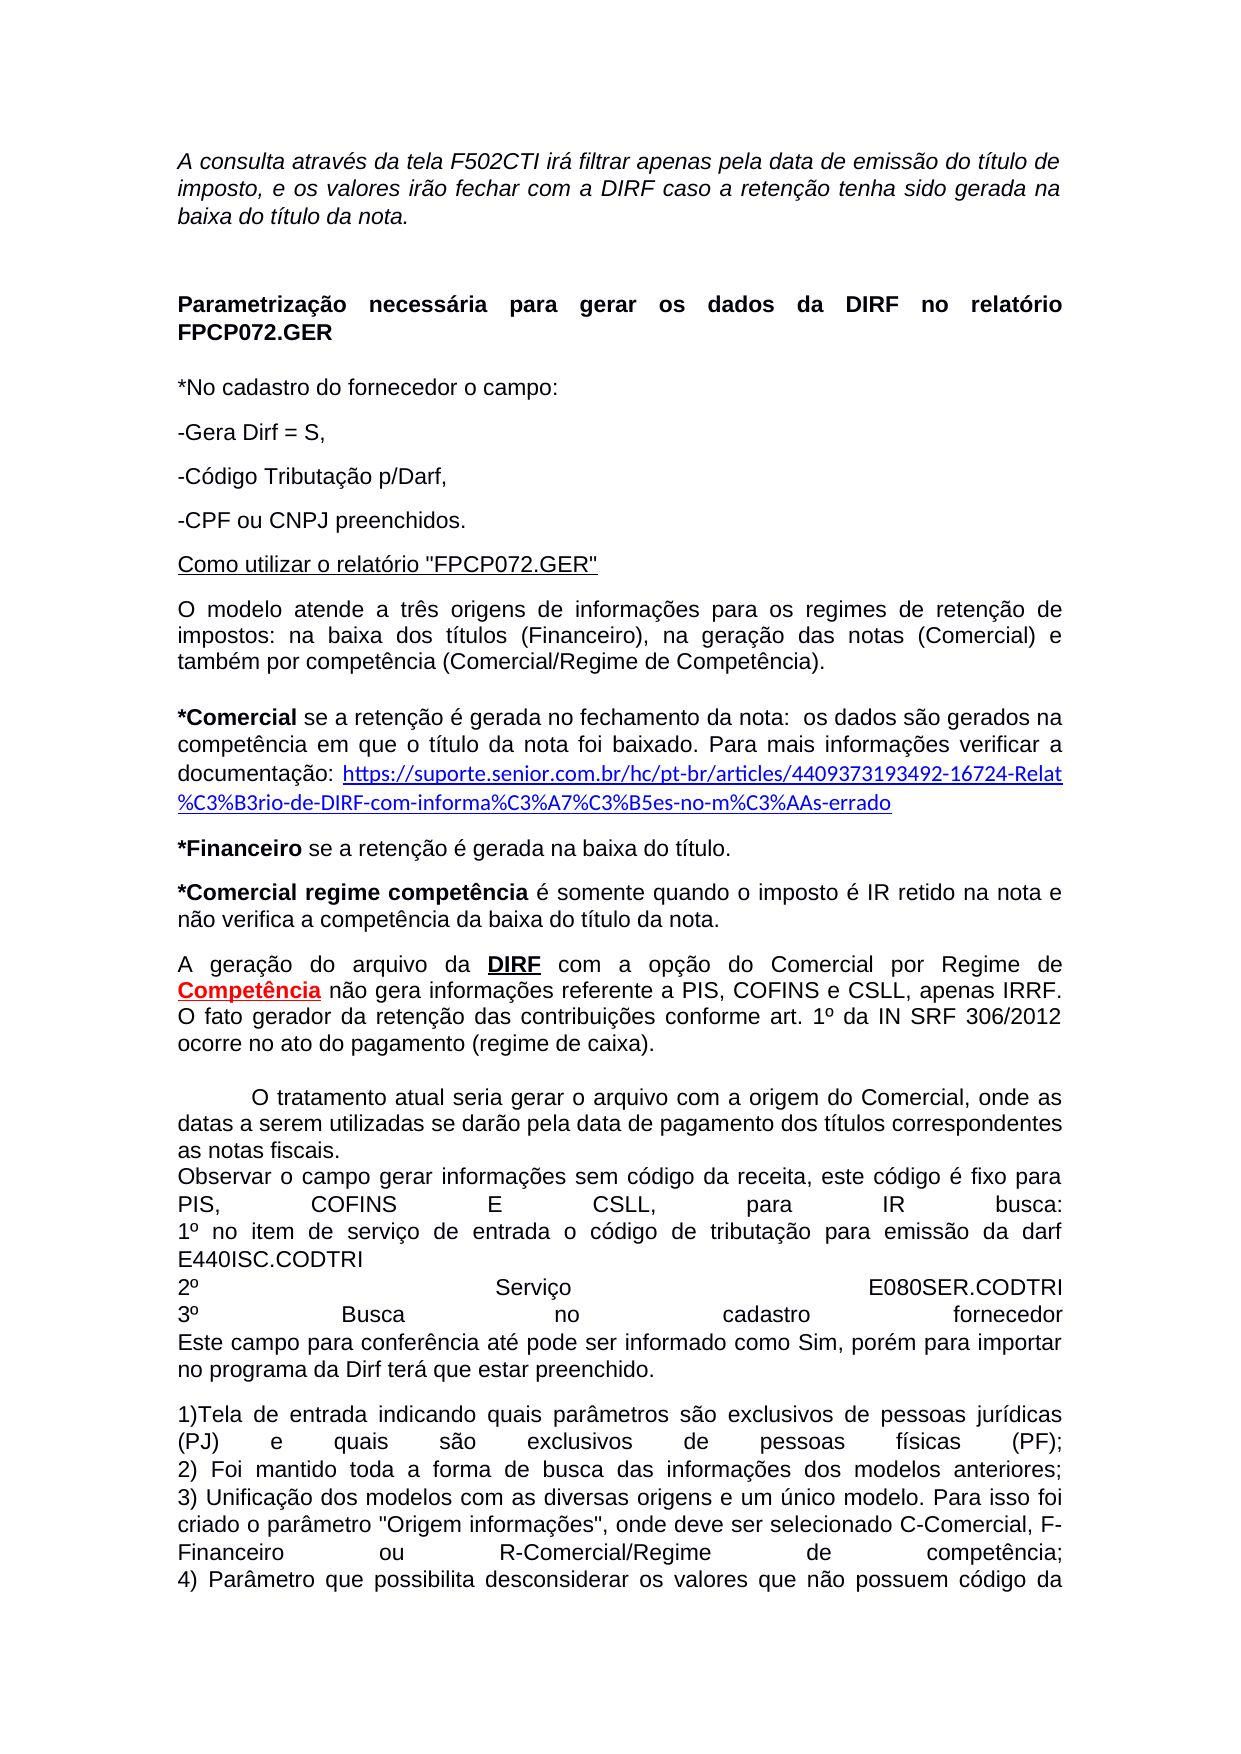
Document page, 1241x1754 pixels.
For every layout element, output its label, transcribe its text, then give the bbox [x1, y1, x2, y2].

text Observar o campo gerar informações sem código da receita, este código é fixo para PIS, COFINS E CSLL, para IR busca: 1º no item de serviço de entrada o código de tributação para emissão da darf E440ISC.CODTRI 2º Serviço E080SER.CODTRI 3º Busca no cadastro fornecedor Este campo para conferência até pode ser informado como Sim, porém para importar no programa da Dirf terá que estar preenchido. [177, 1163, 1063, 1383]
text -Gera Dirf = S, [177, 418, 1063, 445]
text O modelo atende a três origens de informações para os regimes de retenção de impostos: na baixa dos títulos (Financeiro), na geração das notas (Comercial) e também por competência (Comercial/Regime de Competência). [177, 596, 1063, 674]
text *Financeiro se a retenção é gerada na baixa do título. [177, 834, 1063, 861]
text -Código Tributação p/Darf, [177, 463, 1063, 489]
text Parametrização necessária para gerar os dados da DIRF no relatório FPCP072.GER *No cadastro do fornecedor o campo: [177, 291, 1063, 401]
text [177, 1401, 1063, 1593]
text *Comercial se a retenção é gerada no fechamento da nota: os dados são gerados na competência em que o título da nota foi baixado. Para mais informações verificar a documentação: https://suporte.senior.com.br/hc/pt-br/articles/4409373193492-16724-Relat%C3%B3rio-de-DIRF-com-informa%C3%A7%C3%B5es-no-m%C3%AAs-errado [177, 704, 1063, 816]
text -CPF ou CNPJ preenchidos. [177, 507, 1063, 533]
text *Comercial regime competência é somente quando o imposto é IR retido na nota e não verifica a competência da baixa do título da nota. [177, 879, 1063, 933]
text O tratamento atual seria gerar o arquivo com a origem do Comercial, onde as datas a serem utilizadas se darão pela data de pagamento dos títulos correspondentes as notas fiscais. [177, 1084, 1063, 1163]
text Como utilizar o relatório "FPCP072.GER" [177, 551, 1063, 578]
text A geração do arquivo da DIRF com a opção do Comercial por Regime de Competência não gera informações referente a PIS, COFINS e CSLL, apenas IRRF. O fato gerador da retenção das contribuições conforme art. 1º da IN SRF 306/2012 ocorre no ato do pagamento (regime de caixa). [177, 951, 1063, 1056]
text A consulta através da tela F502CTI irá filtrar apenas pela data de emissão do título de imposto, e os valores irão fechar com a DIRF caso a retenção tenha sido gerada na baixa do título da nota. [177, 148, 1063, 229]
